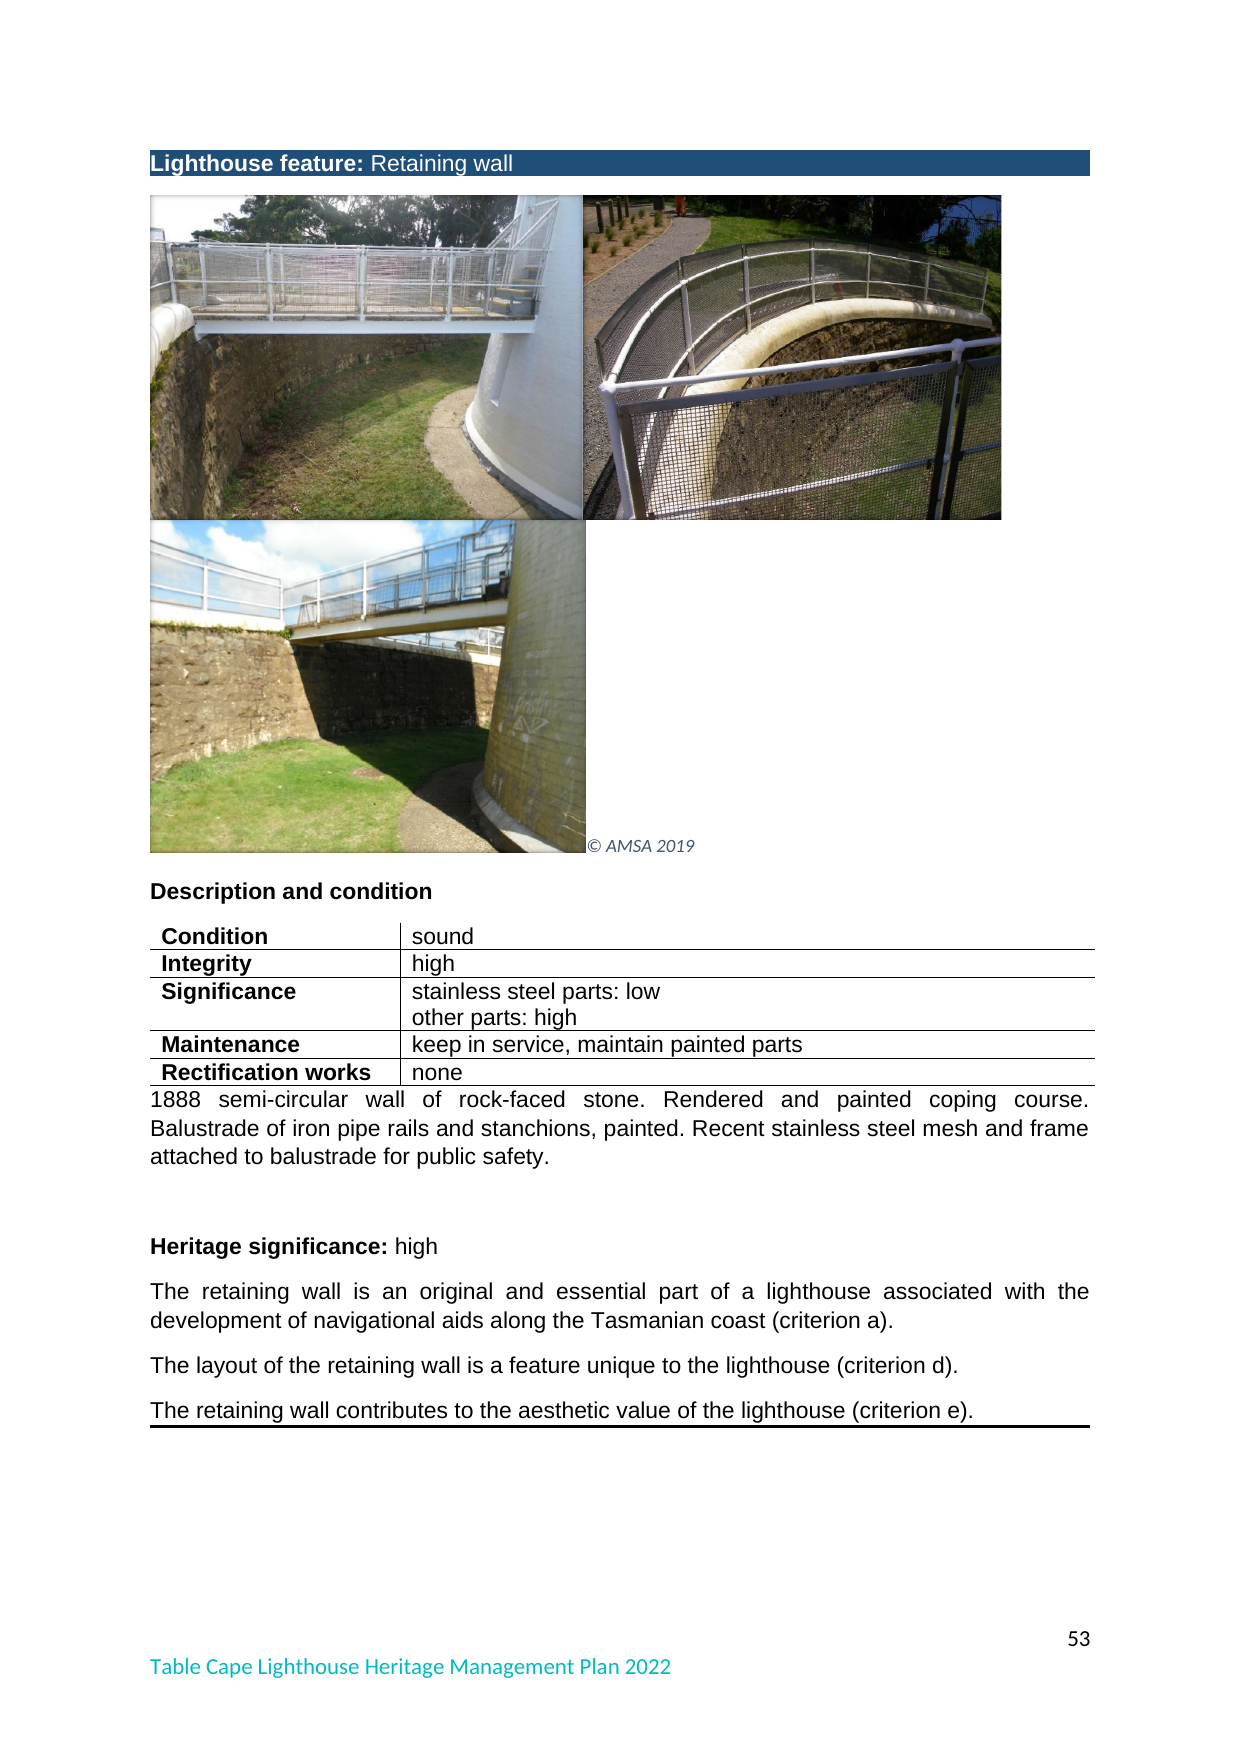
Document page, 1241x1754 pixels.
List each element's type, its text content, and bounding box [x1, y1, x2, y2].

table_cell stainless steel parts: low other parts: high [401, 978, 1095, 1030]
table_cell Rectification works [150, 1059, 400, 1085]
text 1888 semi-circular wall of rock-faced stone. Rendered and painted coping course. Balustrade of iron pipe rails and stanchions, painted. Recent stainless steel mesh and frame attached to balustrade for public safety. [150, 1086, 1090, 1169]
table_header Condition [150, 923, 400, 949]
table_cell none [401, 1059, 1095, 1085]
text The retaining wall is an original and essential part of a lighthouse associated with the development of navigational aids along the Tasmanian coast (criterion a). [150, 1278, 1090, 1333]
picture [150, 195, 1002, 853]
text Lighthouse feature: Retaining wall [150, 150, 1090, 176]
table_header sound [401, 923, 1095, 949]
table_cell Significance [150, 978, 400, 1030]
text Description and condition [150, 878, 1090, 904]
text The layout of the retaining wall is a feature unique to the lighthouse (criterion d). [150, 1352, 1090, 1378]
table_cell Integrity [150, 950, 400, 977]
table_cell high [401, 950, 1095, 977]
table_cell Maintenance [150, 1031, 400, 1058]
text Heritage significance: high [150, 1233, 1090, 1259]
text The retaining wall contributes to the aesthetic value of the lighthouse (criterion e). [150, 1397, 1090, 1425]
table_cell keep in service, maintain painted parts [401, 1031, 1095, 1058]
